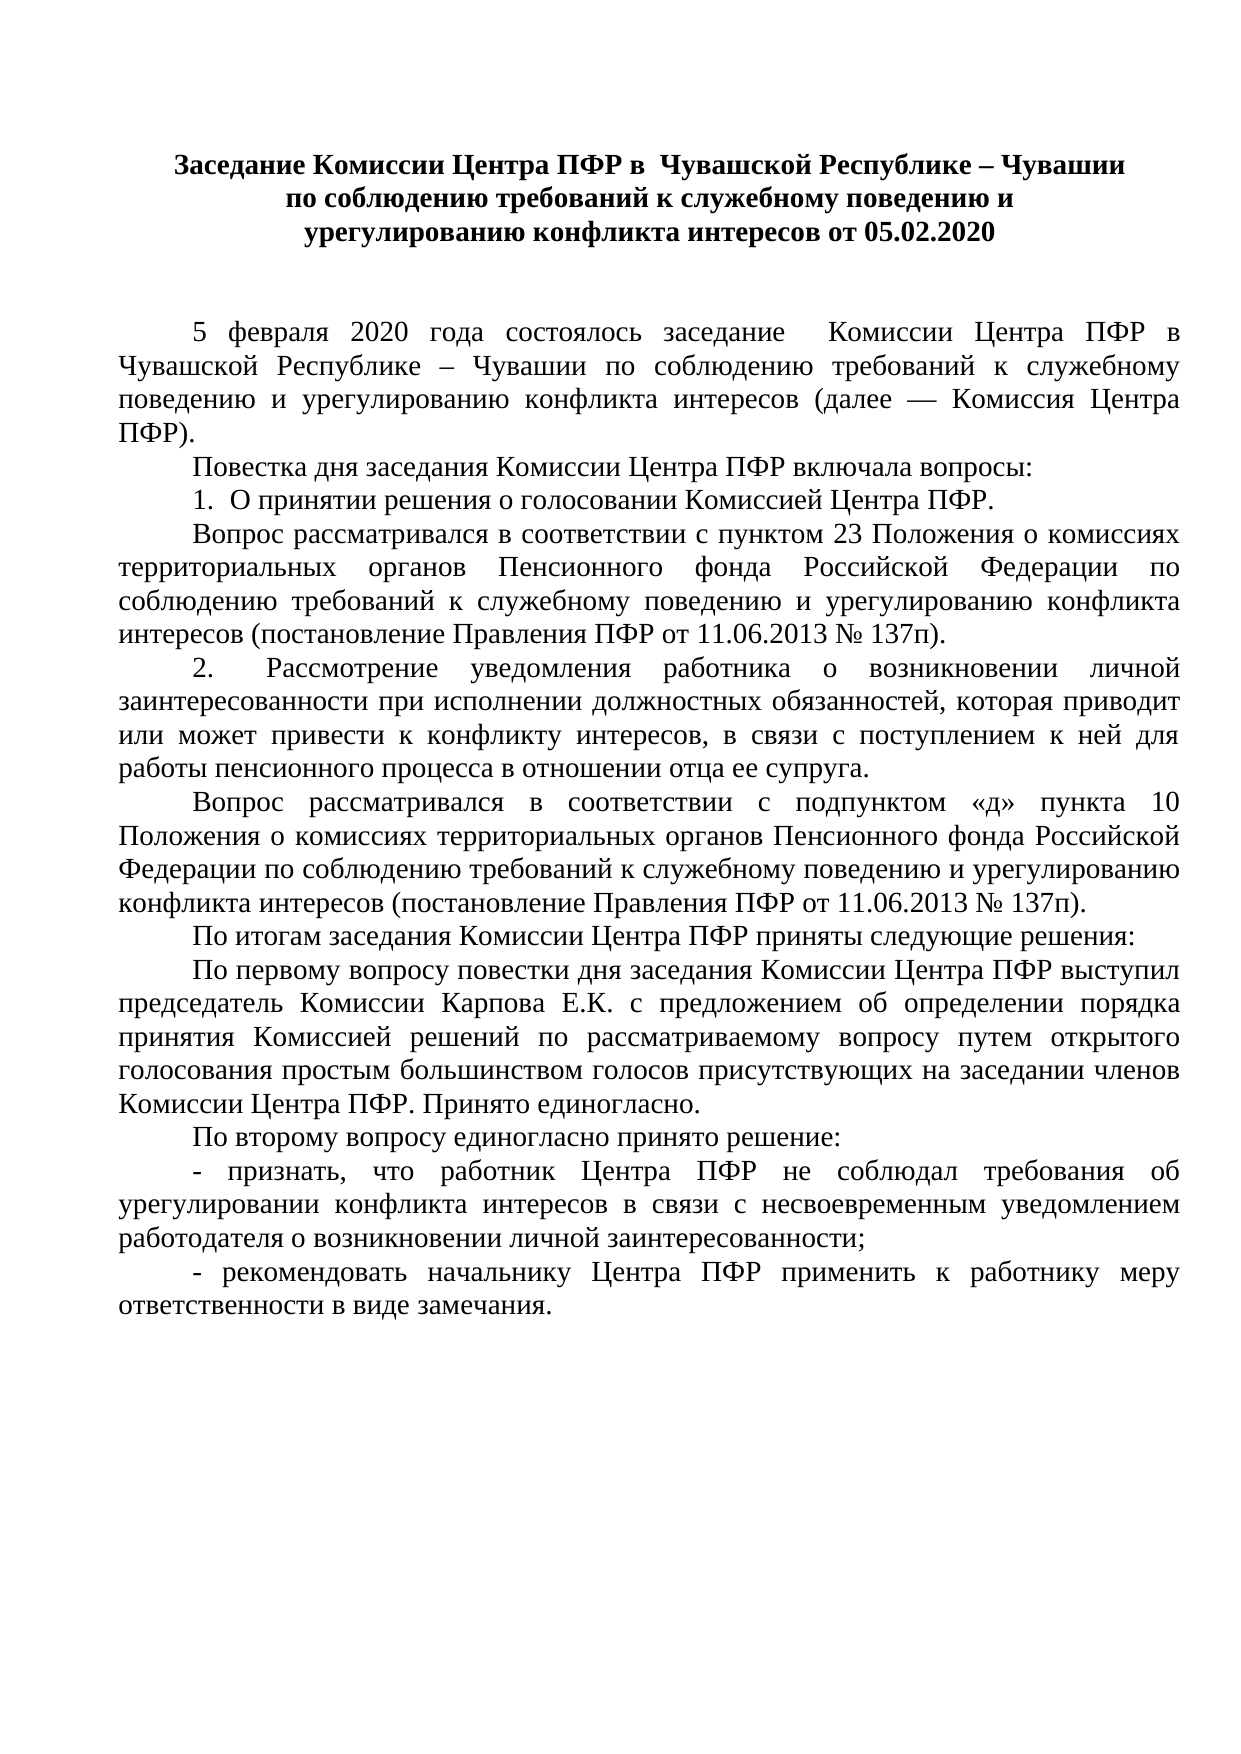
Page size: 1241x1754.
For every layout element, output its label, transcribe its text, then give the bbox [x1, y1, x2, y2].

text По первому вопросу повестки дня заседания Комиссии Центра ПФР выступил председатель Комиссии Карпова Е.К. с предложением об определении порядка принятия Комиссией решений по рассматриваемому вопросу путем открытого голосования простым большинством голосов присутствующих на заседании членов Комиссии Центра ПФР. Принято единогласно. [118, 952, 1181, 1119]
text - признать, что работник Центра ПФР не соблюдал требования об урегулировании конфликта интересов в связи с несвоевременным уведомлением работодателя о возникновении личной заинтересованности; [118, 1153, 1181, 1254]
text Вопрос рассматривался в соответствии с подпунктом «д» пункта 10 Положения о комиссиях территориальных органов Пенсионного фонда Российской Федерации по соблюдению требований к служебному поведению и урегулированию конфликта интересов (постановление Правления ПФР от 11.06.2013 № 137п). [118, 784, 1181, 918]
text урегулированию конфликта интересов от 05.02.2020 [118, 214, 1181, 247]
text Вопрос рассматривался в соответствии с пунктом 23 Положения о комиссиях территориальных органов Пенсионного фонда Российской Федерации по соблюдению требований к служебному поведению и урегулированию конфликта интересов (постановление Правления ПФР от 11.06.2013 № 137п). [118, 516, 1181, 650]
list Рассмотрение уведомления работника о возникновении личной заинтересованности при исполнении должностных обязанностей, которая приводит или может привести к конфликту интересов, в связи с поступлением к ней для работы пенсионного процесса в отношении отца ее супруга. [118, 650, 1181, 784]
text 5 февраля 2020 года состоялось заседание Комиссии Центра ПФР в Чувашской Республике – Чувашии по соблюдению требований к служебному поведению и урегулированию конфликта интересов (далее — Комиссия Центра ПФР). [118, 314, 1181, 449]
list О принятии решения о голосовании Комиссией Центра ПФР. [192, 482, 1181, 516]
text по соблюдению требований к служебному поведению и [118, 180, 1181, 214]
text Заседание Комиссии Центра ПФР в Чувашской Республике – Чувашии [118, 147, 1181, 180]
text Повестка дня заседания Комиссии Центра ПФР включала вопросы: [118, 449, 1181, 482]
text - рекомендовать начальнику Центра ПФР применить к работнику меру ответственности в виде замечания. [118, 1254, 1181, 1321]
text По второму вопросу единогласно принято решение: [118, 1119, 1181, 1153]
text По итогам заседания Комиссии Центра ПФР приняты следующие решения: [118, 918, 1181, 952]
